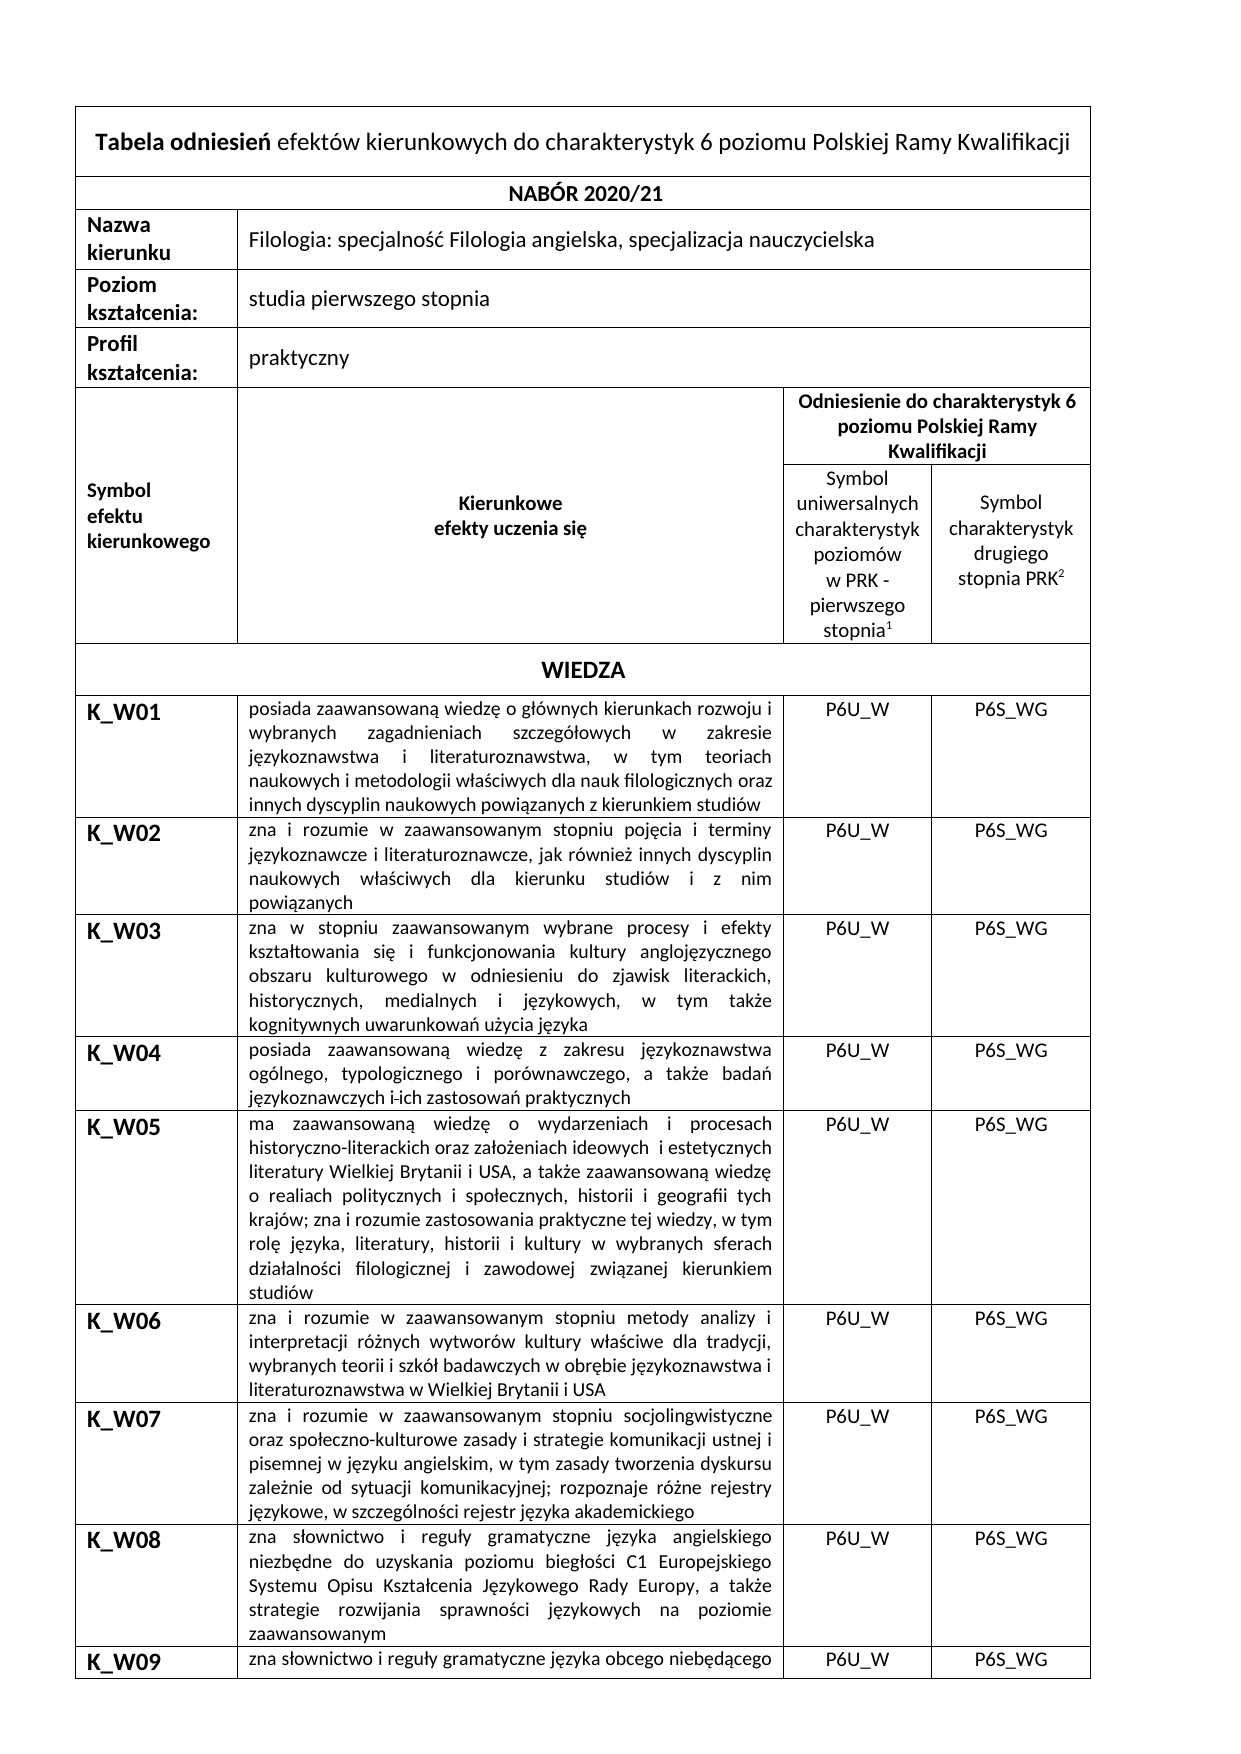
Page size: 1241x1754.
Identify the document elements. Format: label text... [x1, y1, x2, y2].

table_cell P6U_W [784, 1037, 931, 1110]
table_cell Odniesienie do charakterystyk 6 poziomu Polskiej Ramy Kwalifikacji [784, 388, 1090, 464]
table_cell P6U_W [784, 696, 931, 817]
table_cell P6U_W [784, 818, 931, 914]
table_cell P6U_W [784, 1647, 931, 1678]
table_header Tabela odniesień efektów kierunkowych do charakterystyk 6 poziomu Polskiej Ramy Kwalifikacji [76, 107, 1090, 176]
table_cell zna w stopniu zaawansowanym wybrane procesy i efekty kształtowania się i funkcjonowania kultury anglojęzycznego obszaru kulturowego w odniesieniu do zjawisk literackich, historycznych, medialnych i językowych, w tym także kognitywnych uwarunkowań użycia języka [238, 915, 783, 1036]
table_cell P6S_WG [932, 1305, 1090, 1402]
table_cell K_W05 [76, 1111, 237, 1304]
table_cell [238, 1647, 783, 1678]
table_cell Poziom kształcenia: [76, 270, 237, 327]
table_cell P6S_WG [932, 818, 1090, 914]
table_cell P6S_WG [932, 696, 1090, 817]
table_cell posiada zaawansowaną wiedzę o głównych kierunkach rozwoju i wybranych zagadnieniach szczegółowych w zakresie językoznawstwa i literaturoznawstwa, w tym teoriach naukowych i metodologii właściwych dla nauk filologicznych oraz innych dyscyplin naukowych powiązanych z kierunkiem studiów [238, 696, 783, 817]
table_cell P6S_WG [932, 1403, 1090, 1524]
table_cell Symbol charakterystyk drugiego stopnia PRK2 [932, 465, 1090, 643]
table_cell Symbol efektu kierunkowego [76, 388, 237, 643]
table_cell Profil kształcenia: [76, 328, 237, 387]
table_cell P6S_WG [932, 1037, 1090, 1110]
table_cell WIEDZA [76, 644, 1090, 695]
table_cell K_W04 [76, 1037, 237, 1110]
table_cell zna i rozumie w zaawansowanym stopniu socjolingwistyczne oraz społeczno-kulturowe zasady i strategie komunikacji ustnej i pisemnej w języku angielskim, w tym zasady tworzenia dyskursu zależnie od sytuacji komunikacyjnej; rozpoznaje różne rejestry językowe, w szczególności rejestr języka akademickiego [238, 1403, 783, 1524]
table_cell praktyczny [238, 328, 1090, 387]
table_cell studia pierwszego stopnia [238, 270, 1090, 327]
table_cell P6U_W [784, 1305, 931, 1402]
table_cell zna słownictwo i reguły gramatyczne języka angielskiego niezbędne do uzyskania poziomu biegłości C1 Europejskiego Systemu Opisu Kształcenia Językowego Rady Europy, a także strategie rozwijania sprawności językowych na poziomie zaawansowanym [238, 1525, 783, 1646]
table_cell K_W07 [76, 1403, 237, 1524]
table_cell K_W01 [76, 696, 237, 817]
table_cell K_W06 [76, 1305, 237, 1402]
table_cell Filologia: specjalność Filologia angielska, specjalizacja nauczycielska [238, 210, 1090, 268]
table_cell Nazwa kierunku studiów: [76, 210, 237, 268]
table_cell P6S_WG [932, 915, 1090, 1036]
table_cell ma zaawansowaną wiedzę o wydarzeniach i procesach historyczno-literackich oraz założeniach ideowych i estetycznych literatury Wielkiej Brytanii i USA, a także zaawansowaną wiedzę o realiach politycznych i społecznych, historii i geografii tych krajów; zna i rozumie zastosowania praktyczne tej wiedzy, w tym rolę języka, literatury, historii i kultury w wybranych sferach działalności filologicznej i zawodowej związanej kierunkiem studiów [238, 1111, 783, 1304]
table_cell P6S_WG [932, 1647, 1090, 1678]
table_cell zna i rozumie w zaawansowanym stopniu pojęcia i terminy językoznawcze i literaturoznawcze, jak również innych dyscyplin naukowych właściwych dla kierunku studiów i z nim powiązanych [238, 818, 783, 914]
table_cell Kierunkowe efekty uczenia się [238, 388, 783, 643]
table_cell P6U_W [784, 1403, 931, 1524]
table_cell P6S_WG [932, 1525, 1090, 1646]
table_cell P6U_W [784, 915, 931, 1036]
table_cell NABÓR 2020/21 [76, 177, 1090, 209]
table_cell zna i rozumie w zaawansowanym stopniu metody analizy i interpretacji różnych wytworów kultury właściwe dla tradycji, wybranych teorii i szkół badawczych w obrębie językoznawstwa i literaturoznawstwa w Wielkiej Brytanii i USA [238, 1305, 783, 1402]
table_cell P6U_W [784, 1525, 931, 1646]
table_cell K_W03 [76, 915, 237, 1036]
table_cell K_W02 [76, 818, 237, 914]
table_cell K_W09 [76, 1647, 237, 1678]
table_cell P6S_WG [932, 1111, 1090, 1304]
table_cell Symbol uniwersalnych charakterystyk poziomów w PRK - pierwszego stopnia1 [784, 465, 931, 643]
table_cell posiada zaawansowaną wiedzę z zakresu językoznawstwa ogólnego, typologicznego i porównawczego, a także badań językoznawczych i ich zastosowań praktycznych [238, 1037, 783, 1110]
table_cell P6U_W [784, 1111, 931, 1304]
table_cell K_W08 [76, 1525, 237, 1646]
